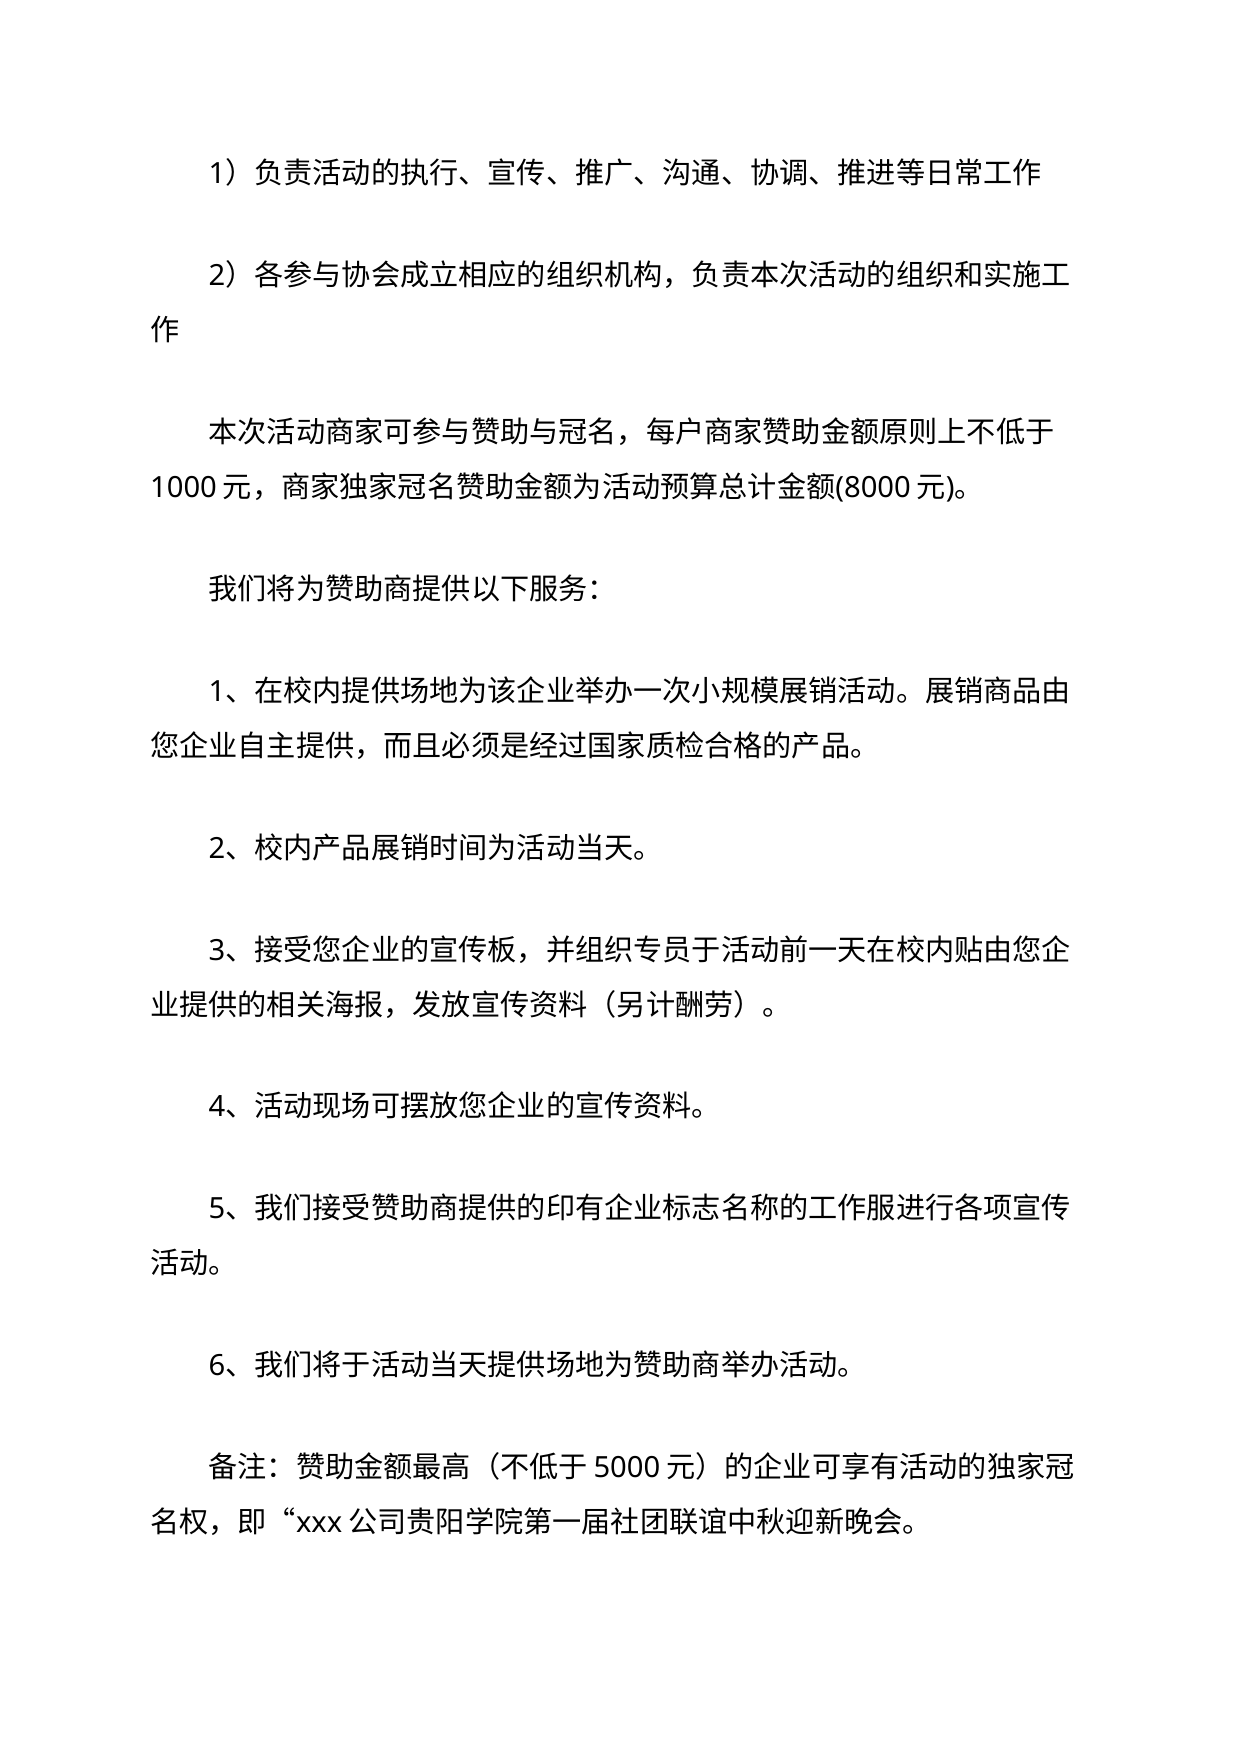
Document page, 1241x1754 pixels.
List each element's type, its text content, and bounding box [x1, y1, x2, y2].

text 6、我们将于活动当天提供场地为赞助商举办活动。 [150, 1342, 1090, 1384]
text 1、在校内提供场地为该企业举办一次小规模展销活动。展销商品由您企业自主提供，而且必须是经过国家质检合格的产品。 [150, 667, 1090, 765]
text 5、我们接受赞助商提供的印有企业标志名称的工作服进行各项宣传活动。 [150, 1185, 1090, 1282]
text 备注：赞助金额最高（不低于5000元）的企业可享有活动的独家冠名权，即“xxx公司贵阳学院第一届社团联谊中秋迎新晚会。 [150, 1444, 1090, 1541]
text 1）负责活动的执行、宣传、推广、沟通、协调、推进等日常工作 [150, 150, 1090, 192]
text 2、校内产品展销时间为活动当天。 [150, 824, 1090, 867]
text 本次活动商家可参与赞助与冠名，每户商家赞助金额原则上不低于1000元，商家独家冠名赞助金额为活动预算总计金额(8000元)。 [150, 409, 1090, 506]
text 我们将为赞助商提供以下服务： [150, 566, 1090, 608]
text 2）各参与协会成立相应的组织机构，负责本次活动的组织和实施工作 [150, 252, 1090, 349]
text 4、活动现场可摆放您企业的宣传资料。 [150, 1083, 1090, 1125]
text 3、接受您企业的宣传板，并组织专员于活动前一天在校内贴由您企业提供的相关海报，发放宣传资料（另计酬劳）。 [150, 926, 1090, 1023]
